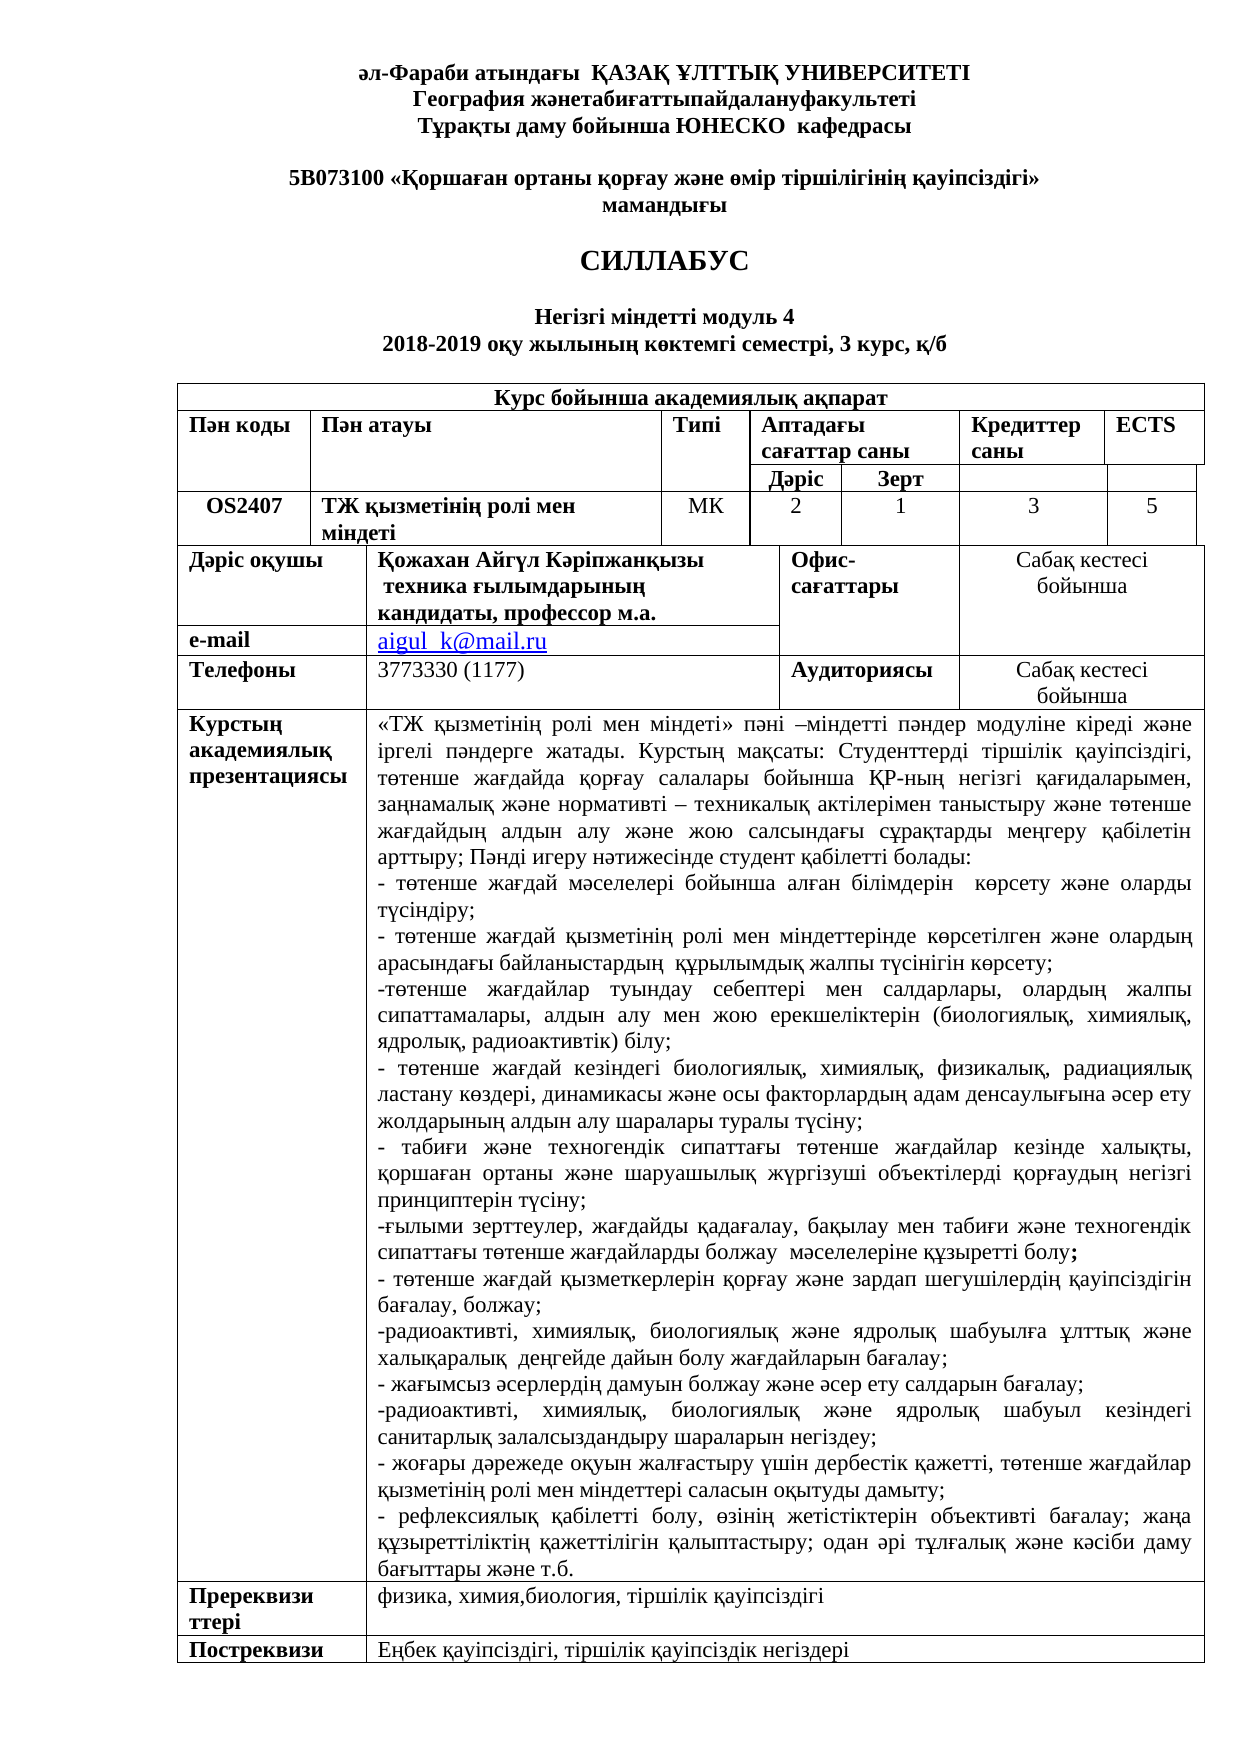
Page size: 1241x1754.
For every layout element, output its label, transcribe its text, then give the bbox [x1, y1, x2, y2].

table_cell Сабақ кестесі бойынша [960, 656, 1204, 709]
table_cell e-mail [178, 626, 366, 655]
table_cell Пререквизиттері [178, 1582, 366, 1635]
table_cell Аптадағы сағаттар саны [751, 411, 959, 464]
table_cell aigul_k@mail.ru [367, 626, 779, 655]
text География жәнетабиғаттыпайдалануфакультеті [177, 85, 1152, 112]
text Тұрақты даму бойынша ЮНЕСКО кафедрасы [177, 112, 1152, 138]
table_cell Қожахан Айгүл Кәріпжанқызы техника ғылымдарының кандидаты, профессор м.а. [367, 546, 779, 625]
table_cell Аудиториясы [780, 656, 959, 709]
table_cell ТЖ қызметінің ролі мен міндеті [311, 492, 661, 545]
table_cell Курстың академиялық презентациясы [178, 710, 366, 1581]
table_cell Сабақ кестесі бойынша [960, 546, 1204, 655]
table_cell Дәріс [751, 465, 841, 491]
table_header Курс бойынша академиялық ақпарат [178, 384, 1204, 410]
table_cell 5 [1108, 492, 1196, 545]
text мамандығы [177, 191, 1152, 217]
table_cell МК [662, 492, 749, 545]
table_cell ECTS [1105, 411, 1204, 464]
table_cell 1 [842, 492, 959, 545]
table_cell [960, 465, 1107, 491]
table_cell Зерт [842, 465, 959, 491]
table_cell Дәріс оқушы [178, 546, 366, 625]
table_cell Типі [662, 411, 749, 491]
table_cell Офис-сағаттары [780, 546, 959, 655]
table_cell 3 [960, 492, 1107, 545]
table_cell Постреквизиттері [178, 1636, 366, 1662]
text СИЛЛАБУС [177, 243, 1152, 277]
table_cell Кредиттер саны [960, 411, 1104, 464]
table_cell физика, химия,биология, тіршілік қауіпсіздігі [367, 1582, 1204, 1635]
table_cell [1108, 465, 1196, 491]
text 5В073100 «Қоршаған ортаны қорғау және өмір тіршілігінің қауіпсіздігі» [177, 164, 1152, 191]
text Негізгі міндетті модуль 4 [177, 303, 1152, 330]
table_cell OS2407 [178, 492, 310, 545]
table_cell 3773330 (1177) [367, 656, 779, 709]
table_cell Пән атауы [311, 411, 661, 491]
text әл-Фараби атындағы Қазақ ұлттық университеті [177, 59, 1152, 85]
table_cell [367, 1636, 1204, 1662]
table_cell Пән коды [178, 411, 310, 491]
table_cell Телефоны [178, 656, 366, 709]
text 2018-2019 оқу жылының көктемгі семестрі, 3 курс, қ/б [177, 330, 1152, 356]
table_cell «ТЖ қызметінің ролі мен міндеті» пәні –міндетті пәндер модуліне кіреді және іргелі пәндерге жатады. Курстың мақсаты: Студенттерді тіршілік қауіпсіздігі, төтенше жағдайда қорғау салалары бойынша ҚР-ның негізгі қағидаларымен, заңнамалық және нормативті – техникалық актілерімен таныстыру және төтенше жағдайдың алдын алу және жою салсындағы сұрақтарды меңгеру қабілетін арттыру; Пәнді игеру нәтижесінде студент қабілетті болады: - төтенше жағдай мәселелері бойынша алған білімдерін көрсету және оларды түсіндіру; - төтенше жағдай қызметінің ролі мен міндеттерінде көрсетілген және олардың арасындағы байланыстардың құрылымдық жалпы түсінігін көрсету; -төтенше жағдайлар туындау себептері мен салдарлары, олардың жалпы сипаттамалары, алдын алу мен жою ерекшеліктерін (биологиялық, химиялық, ядролық, радиоактивтік) білу; - төтенше жағдай кезіндегі биологиялық, химиялық, физикалық, радиациялық ластану көздері, динамикасы және осы факторлардың адам денсаулығына әсер ету жолдарының алдын алу шаралары туралы түсіну; - табиғи және техногендік сипаттағы төтенше жағдайлар кезінде халықты, қоршаған ортаны және шаруашылық жүргізуші объектілерді қорғаудың негізгі принциптерін түсіну; -ғылыми зерттеулер, жағдайды қадағалау, бақылау мен табиғи және техногендік сипаттағы төтенше жағдайларды болжау мәселелеріне құзыретті болу; - төтенше жағдай қызметкерлерін қорғау және зардап шегушілердің қауіпсіздігін бағалау, болжау; -радиоактивті, химиялық, биологиялық және ядролық шабуылға ұлттық және халықаралық деңгейде дайын болу жағдайларын бағалау; - жағымсыз әсерлердің дамуын болжау және әсер ету салдарын бағалау; -радиоактивті, химиялық, биологиялық және ядролық шабуыл кезіндегі санитарлық залалсыздандыру шараларын негіздеу; - жоғары дәрежеде оқуын жалғастыру үшін дербестік қажетті, төтенше жағдайлар қызметінің ролі мен міндеттері саласын оқытуды дамыту; - рефлексиялық қабілетті болу, өзінің жетістіктерін объективті бағалау; жаңа құзыреттіліктің қажеттілігін қалыптастыру; одан әрі тұлғалық және кәсіби даму бағыттары және т.б. [367, 710, 1204, 1581]
table_cell 2 [751, 492, 841, 545]
